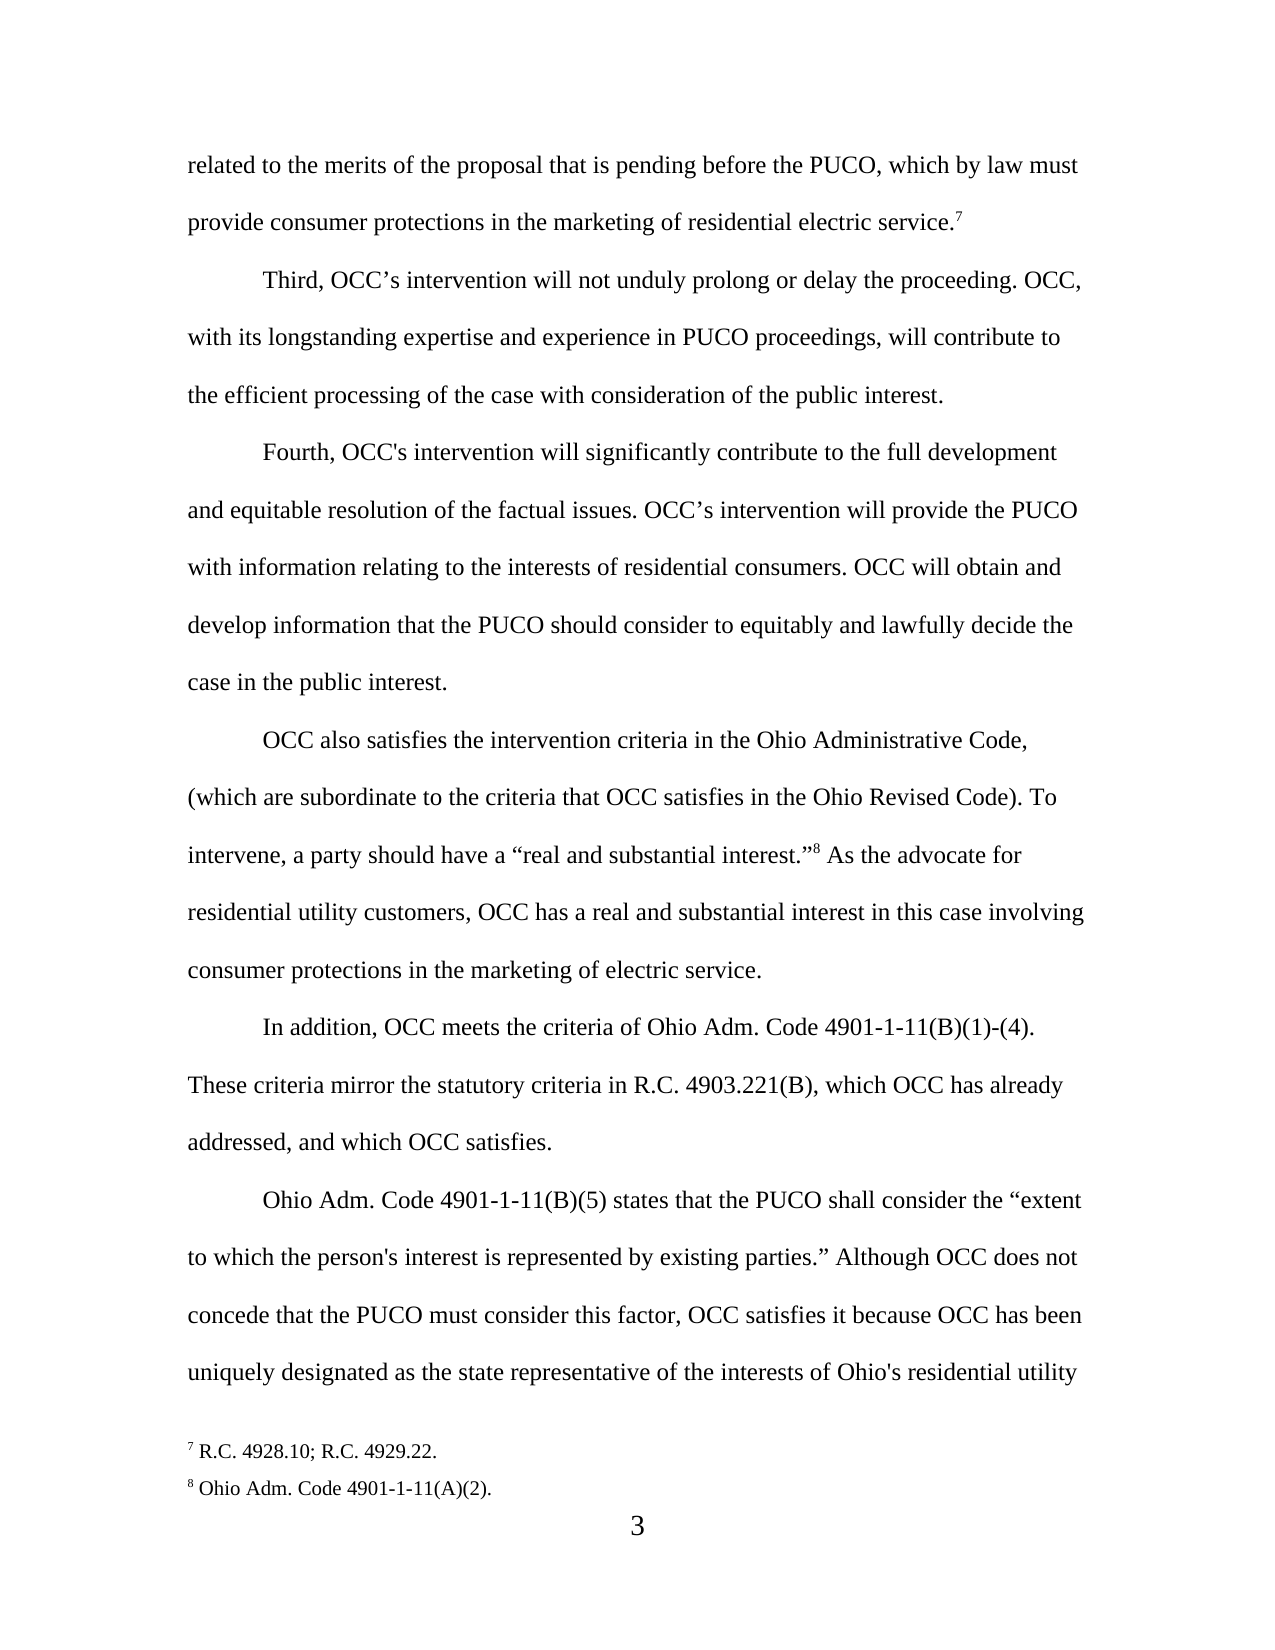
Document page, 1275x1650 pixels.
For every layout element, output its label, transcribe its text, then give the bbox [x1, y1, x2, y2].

text In addition, OCC meets the criteria of Ohio Adm. Code 4901-1-11(B)(1)-(4). These criteria mirror the statutory criteria in R.C. 4903.221(B), which OCC has already addressed, and which OCC satisfies. [187, 1012, 1090, 1156]
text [187, 150, 1087, 236]
text Third, OCC’s intervention will not unduly prolong or delay the proceeding. OCC, with its longstanding expertise and experience in PUCO proceedings, will contribute to the efficient processing of the case with consideration of the public interest. [187, 265, 1087, 409]
text OCC also satisfies the intervention criteria in the Ohio Administrative Code, (which are subordinate to the criteria that OCC satisfies in the Ohio Revised Code). To intervene, a party should have a “real and substantial interest.” As the advocate for residential utility customers, OCC has a real and substantial interest in this case involving consumer protections in the marketing of electric service. [187, 725, 1090, 984]
text Fourth, OCC's intervention will significantly contribute to the full development and equitable resolution of the factual issues. OCC’s intervention will provide the PUCO with information relating to the interests of residential consumers. OCC will obtain and develop information that the PUCO should consider to equitably and lawfully decide the case in the public interest. [187, 437, 1087, 696]
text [187, 1185, 1090, 1386]
